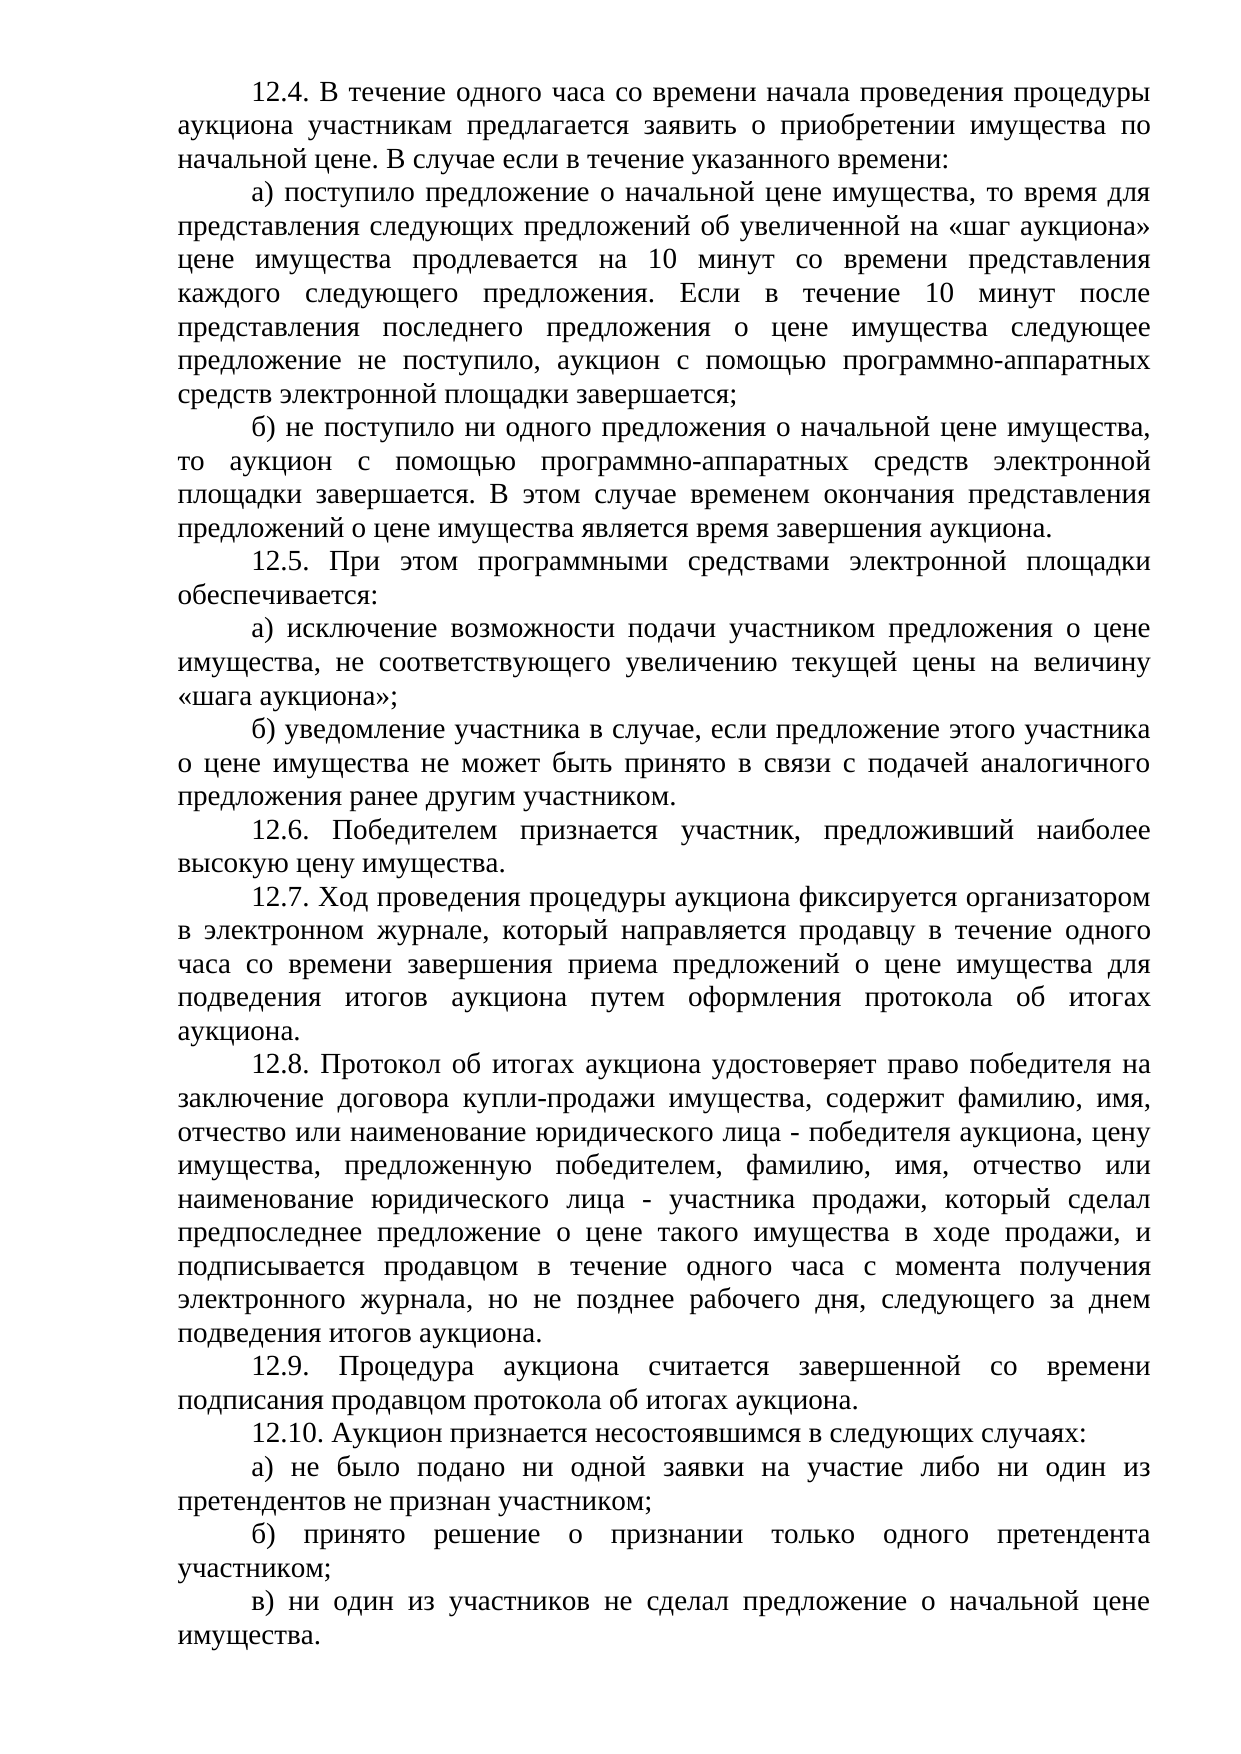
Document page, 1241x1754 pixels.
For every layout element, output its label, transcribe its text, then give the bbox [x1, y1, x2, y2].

text б) принято решение о признании только одного претендента участником; [177, 1516, 1152, 1583]
text б) не поступило ни одного предложения о начальной цене имущества, то аукцион с помощью программно-аппаратных средств электронной площадки завершается. В этом случае временем окончания представления предложений о цене имущества является время завершения аукциона. [177, 409, 1152, 543]
text 12.7. Ход проведения процедуры аукциона фиксируется организатором в электронном журнале, который направляется продавцу в течение одного часа со времени завершения приема предложений о цене имущества для подведения итогов аукциона путем оформления протокола об итогах аукциона. [177, 879, 1152, 1047]
text а) поступило предложение о начальной цене имущества, то время для представления следующих предложений об увеличенной на «шаг аукциона» цене имущества продлевается на 10 минут со времени представления каждого следующего предложения. Если в течение 10 минут после представления последнего предложения о цене имущества следующее предложение не поступило, аукцион с помощью программно-аппаратных средств электронной площадки завершается; [177, 174, 1152, 409]
text а) исключение возможности подачи участником предложения о цене имущества, не соответствующего увеличению текущей цены на величину «шага аукциона»; [177, 611, 1152, 711]
text 12.10. Аукцион признается несостоявшимся в следующих случаях: [177, 1416, 1152, 1449]
text 12.5. При этом программными средствами электронной площадки обеспечивается: [177, 543, 1152, 611]
text а) не было подано ни одной заявки на участие либо ни один из претендентов не признан участником; [177, 1449, 1152, 1516]
text 12.9. Процедура аукциона считается завершенной со времени подписания продавцом протокола об итогах аукциона. [177, 1348, 1152, 1416]
text 12.4. В течение одного часа со времени начала проведения процедуры аукциона участникам предлагается заявить о приобретении имущества по начальной цене. В случае если в течение указанного времени: [177, 74, 1152, 174]
text 12.6. Победителем признается участник, предложивший наиболее высокую цену имущества. [177, 812, 1152, 879]
text 12.8. Протокол об итогах аукциона удостоверяет право победителя на заключение договора купли-продажи имущества, содержит фамилию, имя, отчество или наименование юридического лица - победителя аукциона, цену имущества, предложенную победителем, фамилию, имя, отчество или наименование юридического лица - участника продажи, который сделал предпоследнее предложение о цене такого имущества в ходе продажи, и подписывается продавцом в течение одного часа с момента получения электронного журнала, но не позднее рабочего дня, следующего за днем подведения итогов аукциона. [177, 1047, 1152, 1348]
text б) уведомление участника в случае, если предложение этого участника о цене имущества не может быть принято в связи с подачей аналогичного предложения ранее другим участником. [177, 711, 1152, 812]
text в) ни один из участников не сделал предложение о начальной цене имущества. [177, 1583, 1152, 1650]
